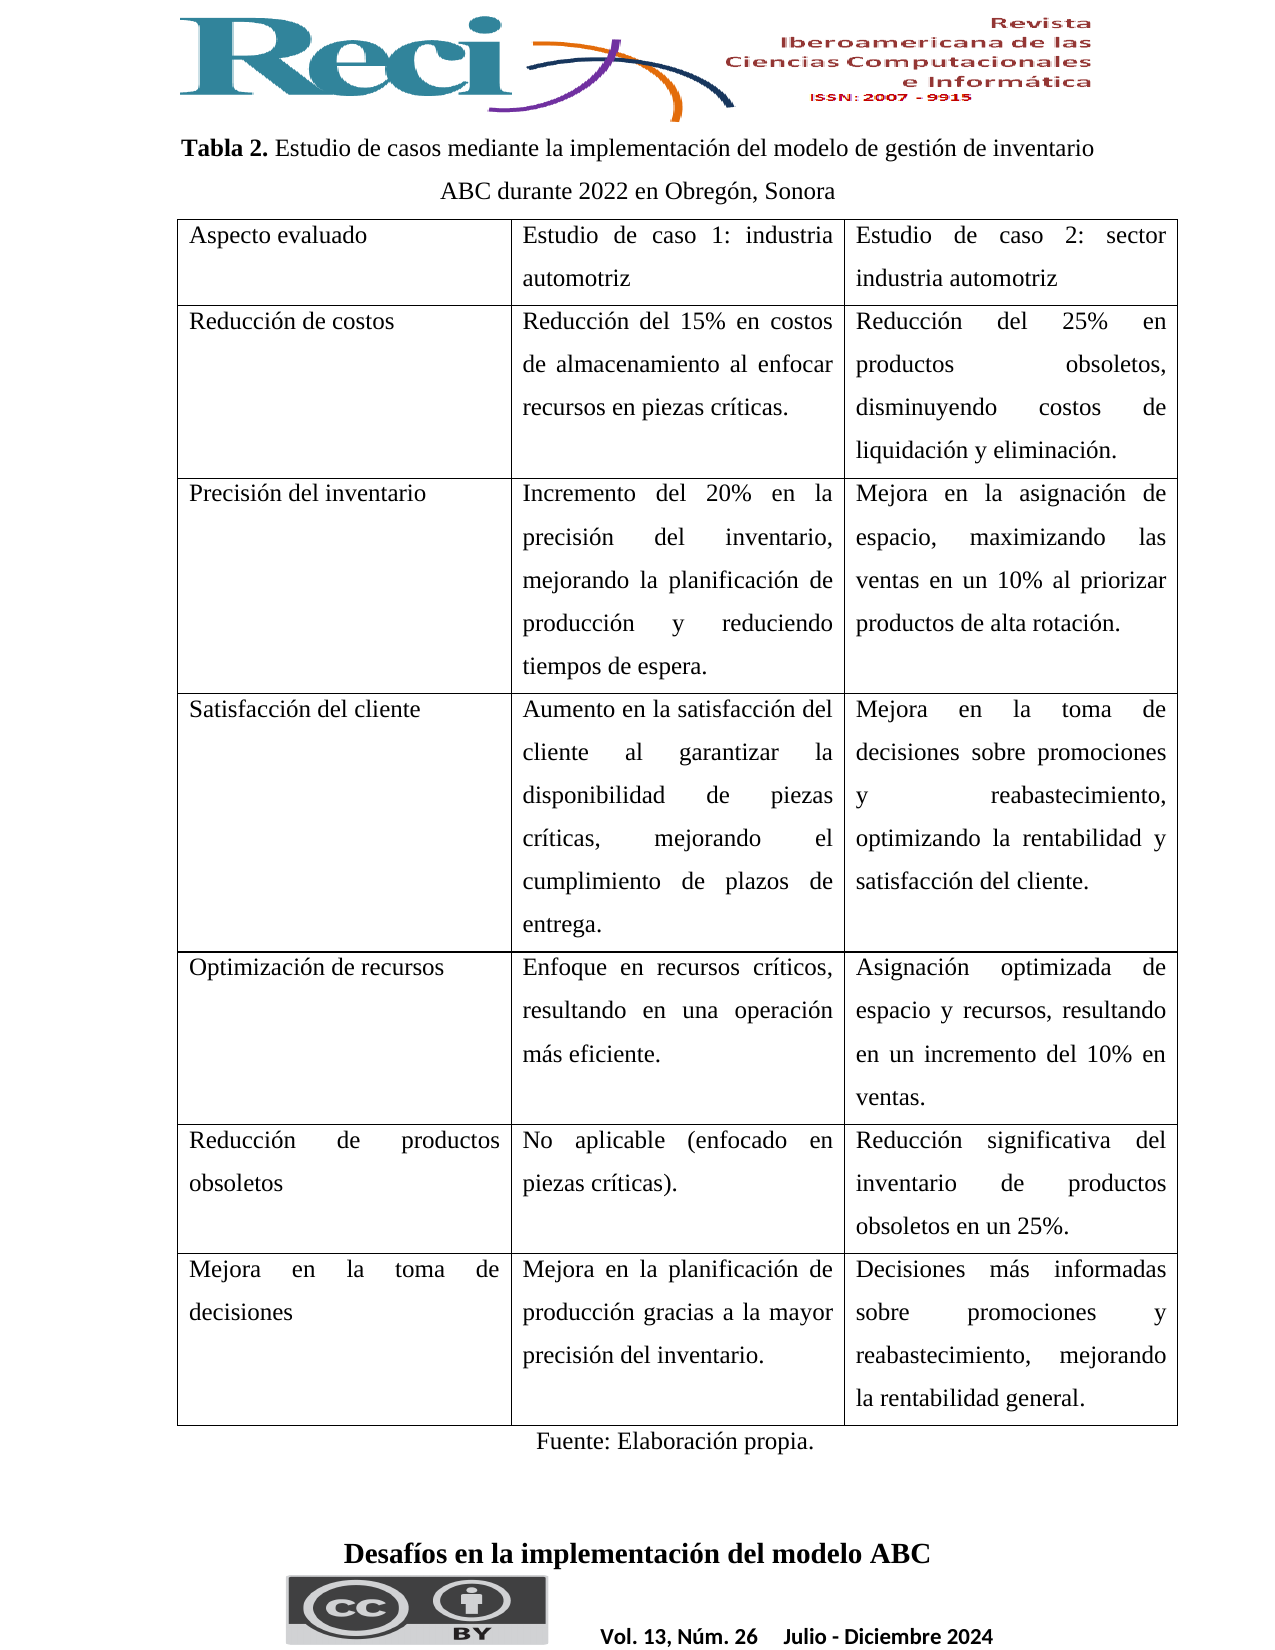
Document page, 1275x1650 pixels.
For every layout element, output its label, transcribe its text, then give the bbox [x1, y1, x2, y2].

table_header Aspecto evaluado [178, 220, 511, 305]
table_cell Decisiones más informadas sobre promociones y reabastecimiento, mejorando la rentabilidad general. [845, 1254, 1177, 1425]
table_cell Reducción del 15% en costos de almacenamiento al enfocar recursos en piezas críticas. [512, 306, 844, 477]
table_cell Mejora en la asignación de espacio, maximizando las ventas en un 10% al priorizar productos de alta rotación. [845, 479, 1177, 693]
table_header Estudio de caso 1: industria automotriz [512, 220, 844, 305]
text Desafíos en la implementación del modelo ABC [177, 1536, 1098, 1570]
table_cell Satisfacción del cliente [178, 694, 511, 951]
table_cell Optimización de recursos [178, 953, 511, 1124]
table_cell Mejora en la toma de decisiones [178, 1254, 511, 1425]
table_header Estudio de caso 2: sector industria automotriz [845, 220, 1177, 305]
table_cell Reducción de productos obsoletos [178, 1125, 511, 1253]
picture [180, 14, 1096, 123]
text Fuente: Elaboración propia. [177, 1426, 1098, 1455]
table_cell Aumento en la satisfacción del cliente al garantizar la disponibilidad de piezas críticas, mejorando el cumplimiento de plazos de entrega. [512, 694, 844, 951]
table_cell Precisión del inventario [178, 479, 511, 693]
table_cell Reducción de costos [178, 306, 511, 477]
table_cell Enfoque en recursos críticos, resultando en una operación más eficiente. [512, 953, 844, 1124]
table_cell Asignación optimizada de espacio y recursos, resultando en un incremento del 10% en ventas. [845, 953, 1177, 1124]
picture [285, 1575, 549, 1645]
table_cell Reducción del 25% en productos obsoletos, disminuyendo costos de liquidación y eliminación. [845, 306, 1177, 477]
table_cell Reducción significativa del inventario de productos obsoletos en un 25%. [845, 1125, 1177, 1253]
table_cell No aplicable (enfocado en piezas críticas). [512, 1125, 844, 1253]
table_cell Incremento del 20% en la precisión del inventario, mejorando la planificación de producción y reduciendo tiempos de espera. [512, 479, 844, 693]
table_cell Mejora en la planificación de producción gracias a la mayor precisión del inventario. [512, 1254, 844, 1425]
table_cell Mejora en la toma de decisiones sobre promociones y reabastecimiento, optimizando la rentabilidad y satisfacción del cliente. [845, 694, 1177, 951]
text Tabla 2. Estudio de casos mediante la implementación del modelo de gestión de inventario ABC durante 2022 en Obregón, Sonora [177, 133, 1098, 205]
